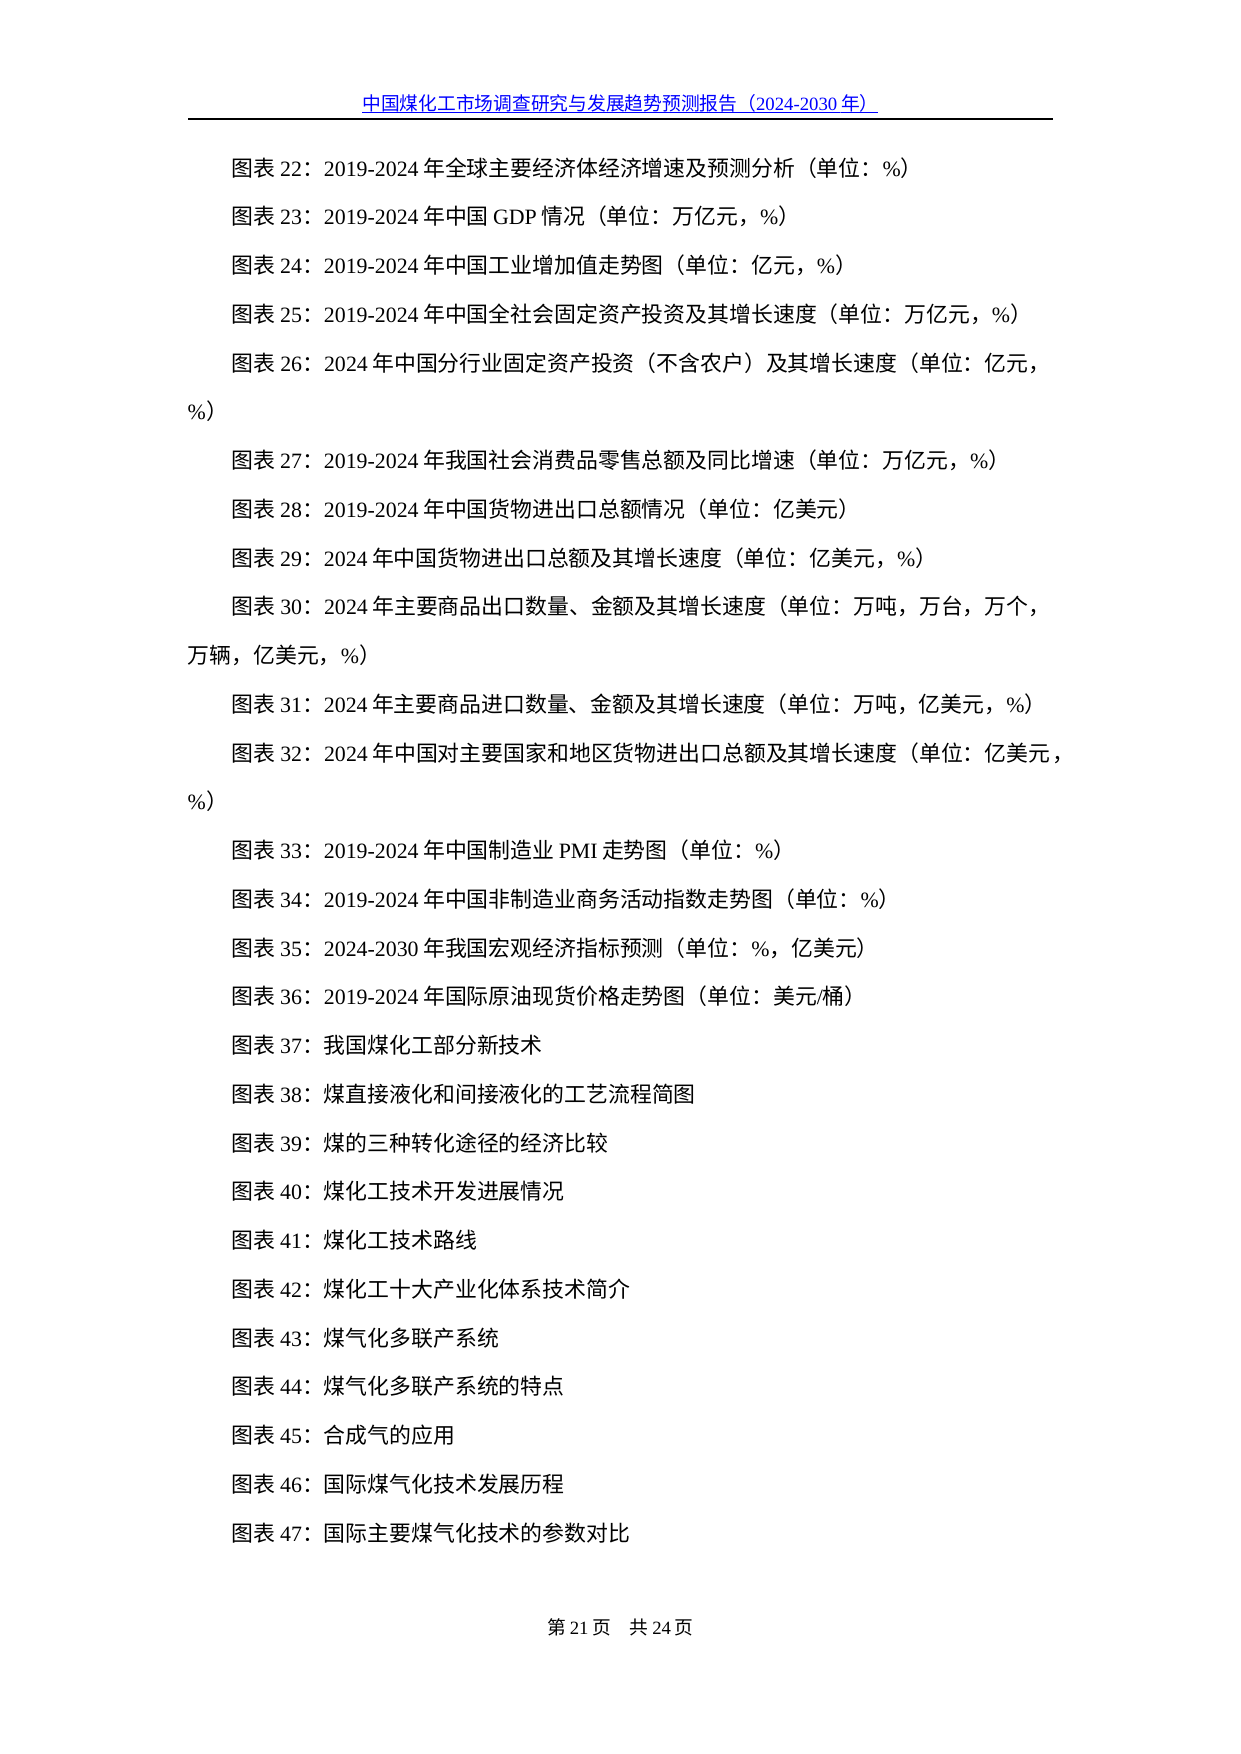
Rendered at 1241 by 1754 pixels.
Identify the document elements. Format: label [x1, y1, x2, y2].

text [187, 150, 1053, 1548]
